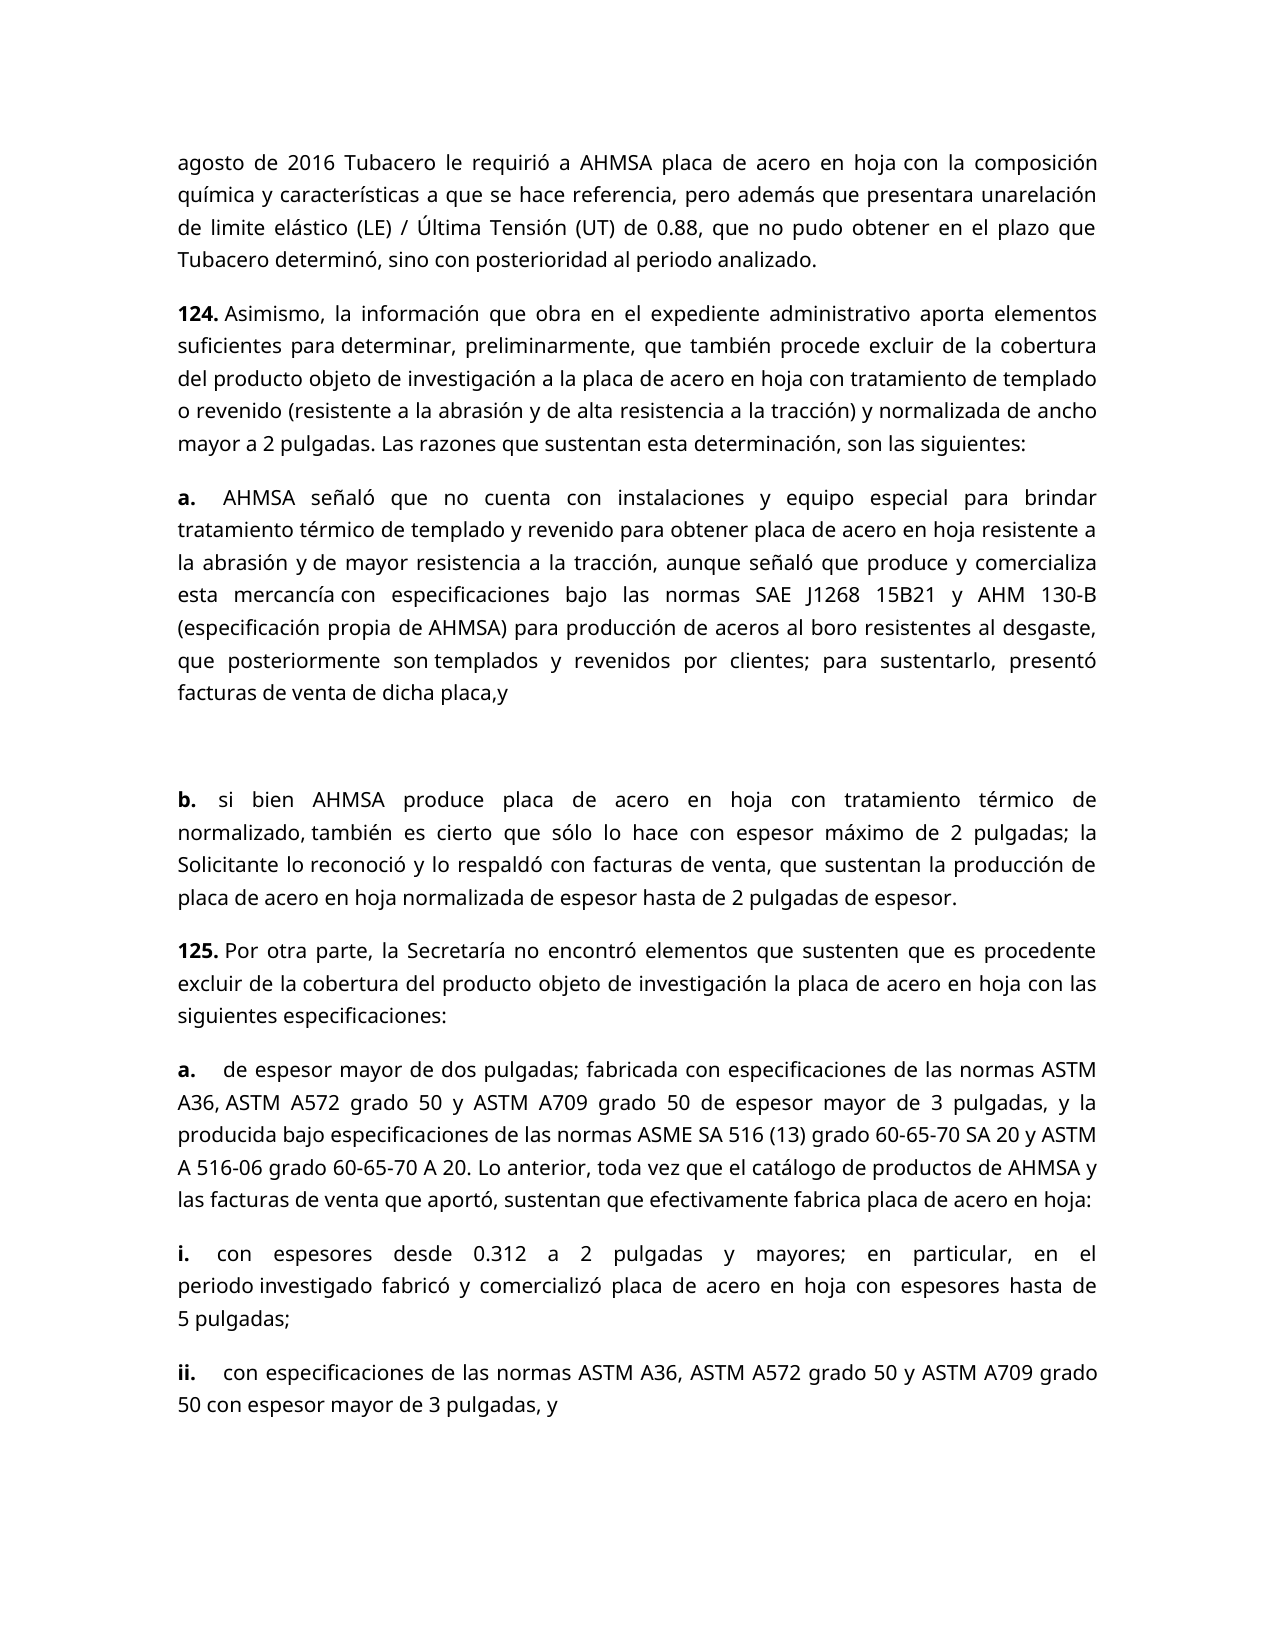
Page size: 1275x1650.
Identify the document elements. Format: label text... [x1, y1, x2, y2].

text a. AHMSA señaló que no cuenta con instalaciones y equipo especial para brindar tratamiento térmico de templado y revenido para obtener placa de acero en hoja resistente a la abrasión y de mayor resistencia a la tracción, aunque señaló que produce y comercializa esta mercancía con especificaciones bajo las normas SAE J1268 15B21 y AHM 130-B (especificación propia de AHMSA) para producción de aceros al boro resistentes al desgaste, que posteriormente son templados y revenidos por clientes; para sustentarlo, presentó facturas de venta de dicha placa,y [177, 483, 1098, 707]
text a. de espesor mayor de dos pulgadas; fabricada con especificaciones de las normas ASTM A36, ASTM A572 grado 50 y ASTM A709 grado 50 de espesor mayor de 3 pulgadas, y la producida bajo especificaciones de las normas ASME SA 516 (13) grado 60-65-70 SA 20 y ASTM A 516-06 grado 60-65-70 A 20. Lo anterior, toda vez que el catálogo de productos de AHMSA y las facturas de venta que aportó, sustentan que efectivamente fabrica placa de acero en hoja: [177, 1055, 1098, 1214]
text i. con espesores desde 0.312 a 2 pulgadas y mayores; en particular, en el periodo investigado fabricó y comercializó placa de acero en hoja con espesores hasta de 5 pulgadas; [177, 1239, 1098, 1333]
text b. si bien AHMSA produce placa de acero en hoja con tratamiento térmico de normalizado, también es cierto que sólo lo hace con espesor máximo de 2 pulgadas; la Solicitante lo reconoció y lo respaldó con facturas de venta, que sustentan la producción de placa de acero en hoja normalizada de espesor hasta de 2 pulgadas de espesor. [177, 785, 1098, 911]
text 124. Asimismo, la información que obra en el expediente administrativo aporta elementos suficientes para determinar, preliminarmente, que también procede excluir de la cobertura del producto objeto de investigación a la placa de acero en hoja con tratamiento de templado o revenido (resistente a la abrasión y de alta resistencia a la tracción) y normalizada de ancho mayor a 2 pulgadas. Las razones que sustentan esta determinación, son las siguientes: [177, 299, 1098, 458]
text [177, 148, 1098, 274]
text ii. con especificaciones de las normas ASTM A36, ASTM A572 grado 50 y ASTM A709 grado 50 con espesor mayor de 3 pulgadas, y [177, 1358, 1098, 1419]
text 125. Por otra parte, la Secretaría no encontró elementos que sustenten que es procedente excluir de la cobertura del producto objeto de investigación la placa de acero en hoja con las siguientes especificaciones: [177, 936, 1098, 1030]
